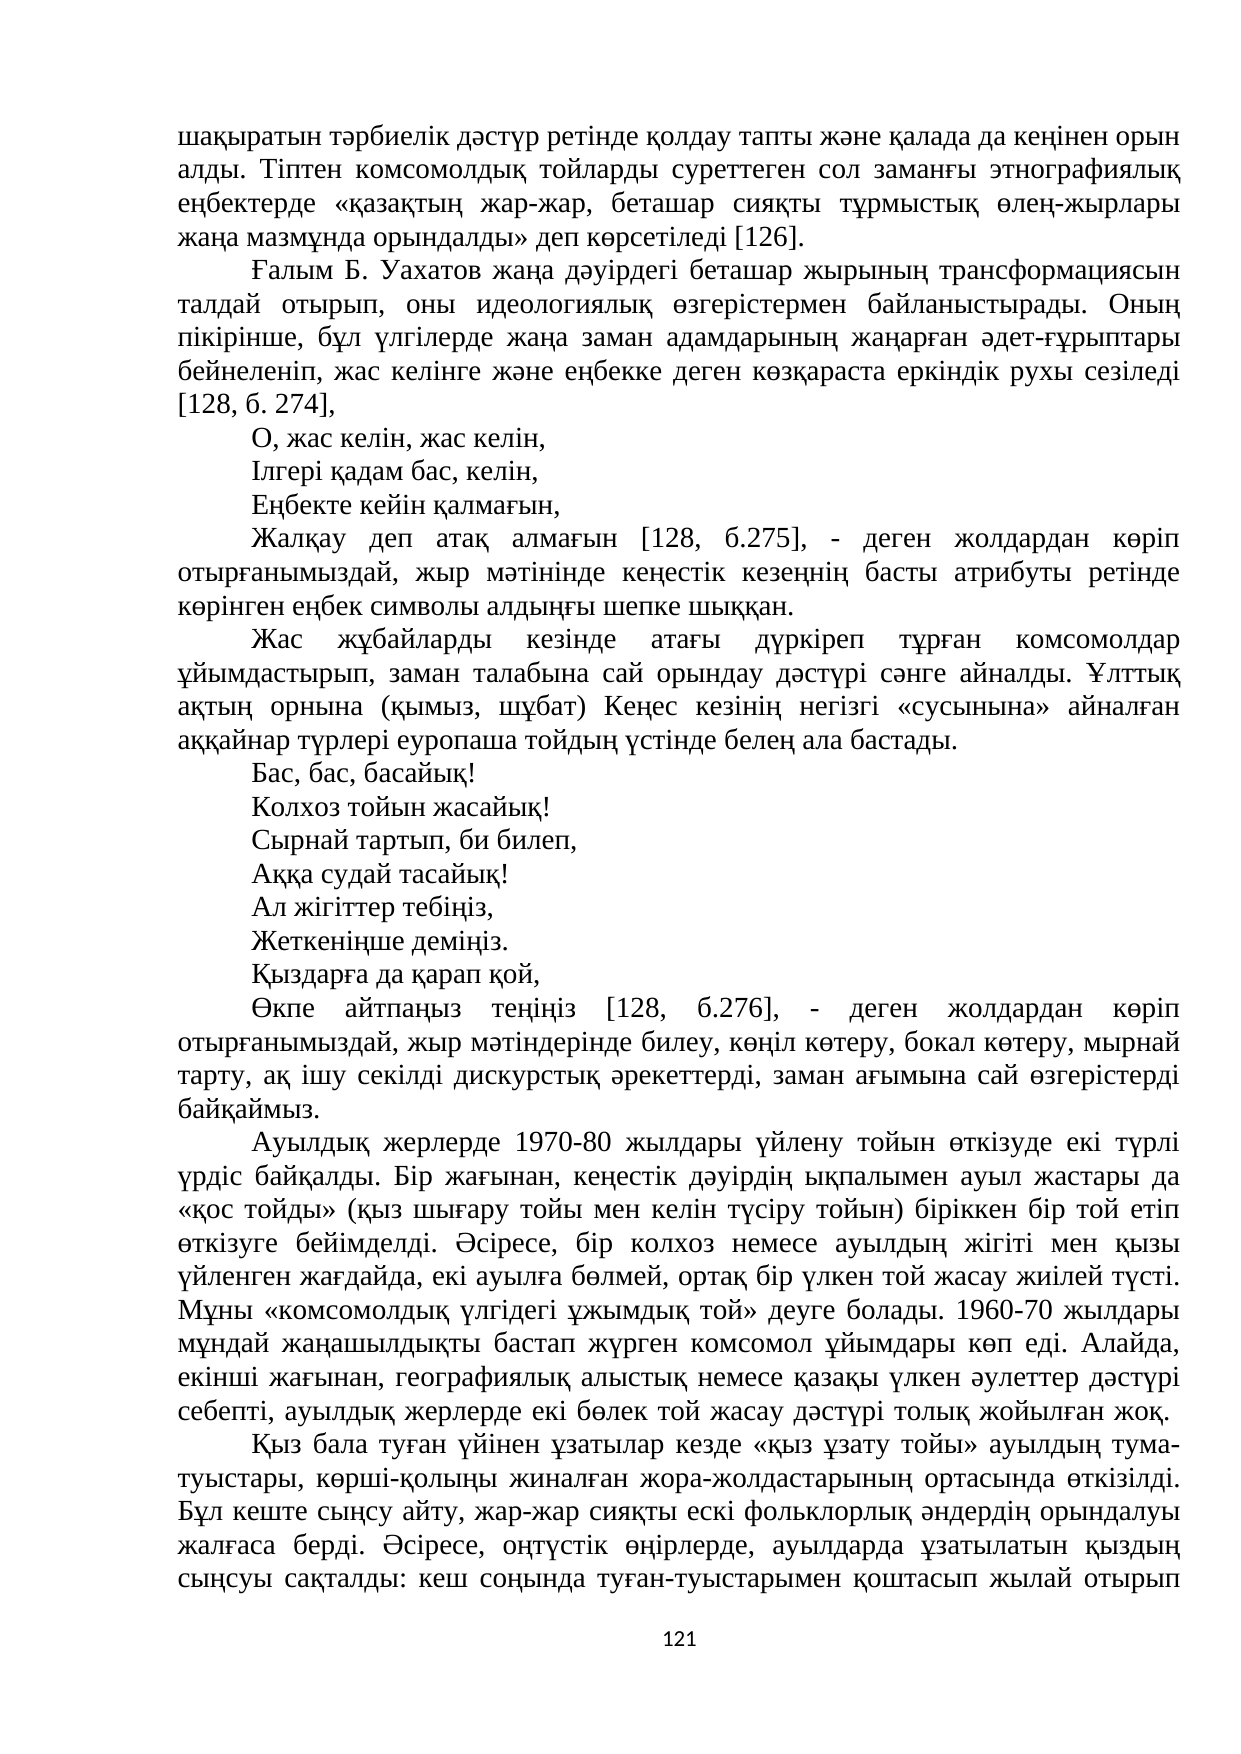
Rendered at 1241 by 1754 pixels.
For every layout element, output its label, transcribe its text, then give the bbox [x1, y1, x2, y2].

text Сырнай тартып, би билеп, [177, 822, 1181, 856]
text Жалқау деп атақ алмағын [128, б.275], - деген жолдардан көріп отырғанымыздай, жыр мәтінінде кеңестік кезеңнің басты атрибуты ретінде көрінген еңбек символы алдыңғы шепке шыққан. [177, 521, 1181, 621]
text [177, 1124, 1181, 1594]
text Еңбекте кейін қалмағын, [177, 487, 1181, 521]
text Бас, бас, басайық! [177, 755, 1181, 789]
text Колхоз тойын жасайық! [177, 789, 1181, 822]
text Қыздарға да қарап қой, [177, 957, 1181, 990]
text Аққа судай тасайық! [177, 856, 1181, 889]
text Ал жігіттер тебіңіз, [177, 889, 1181, 923]
text Ілгері қадам бас, келін, [177, 453, 1181, 487]
text Жеткеніңше деміңіз. [177, 923, 1181, 957]
text О, жас келін, жас келін, [177, 420, 1181, 453]
text Ғалым Б. Уахатов жаңа дәуірдегі беташар жырының трансформациясын талдай отырып, оны идеологиялық өзгерістермен байланыстырады. Оның пікірінше, бұл үлгілерде жаңа заман адамдарының жаңарған әдет-ғұрыптары бейнеленіп, жас келінге және еңбекке деген көзқараста еркіндік рухы сезіледі [128, б. 274], [177, 252, 1181, 420]
text Жас жұбайларды кезінде атағы дүркіреп тұрған комсомолдар ұйымдастырып, заман талабына сай орындау дәстүрі сәнге айналды. Ұлттық ақтың орнына (қымыз, шұбат) Кеңес кезінің негізгі «сусынына» айналған аққайнар түрлері еуропаша тойдың үстінде белең ала бастады. [177, 621, 1181, 755]
text Өкпе айтпаңыз теңіңіз [128, б.276], - деген жолдардан көріп отырғанымыздай, жыр мәтіндерінде билеу, көңіл көтеру, бокал көтеру, мырнай тарту, ақ ішу секілді дискурстық әрекеттерді, заман ағымына сай өзгерістерді байқаймыз. [177, 990, 1181, 1124]
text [177, 118, 1181, 252]
